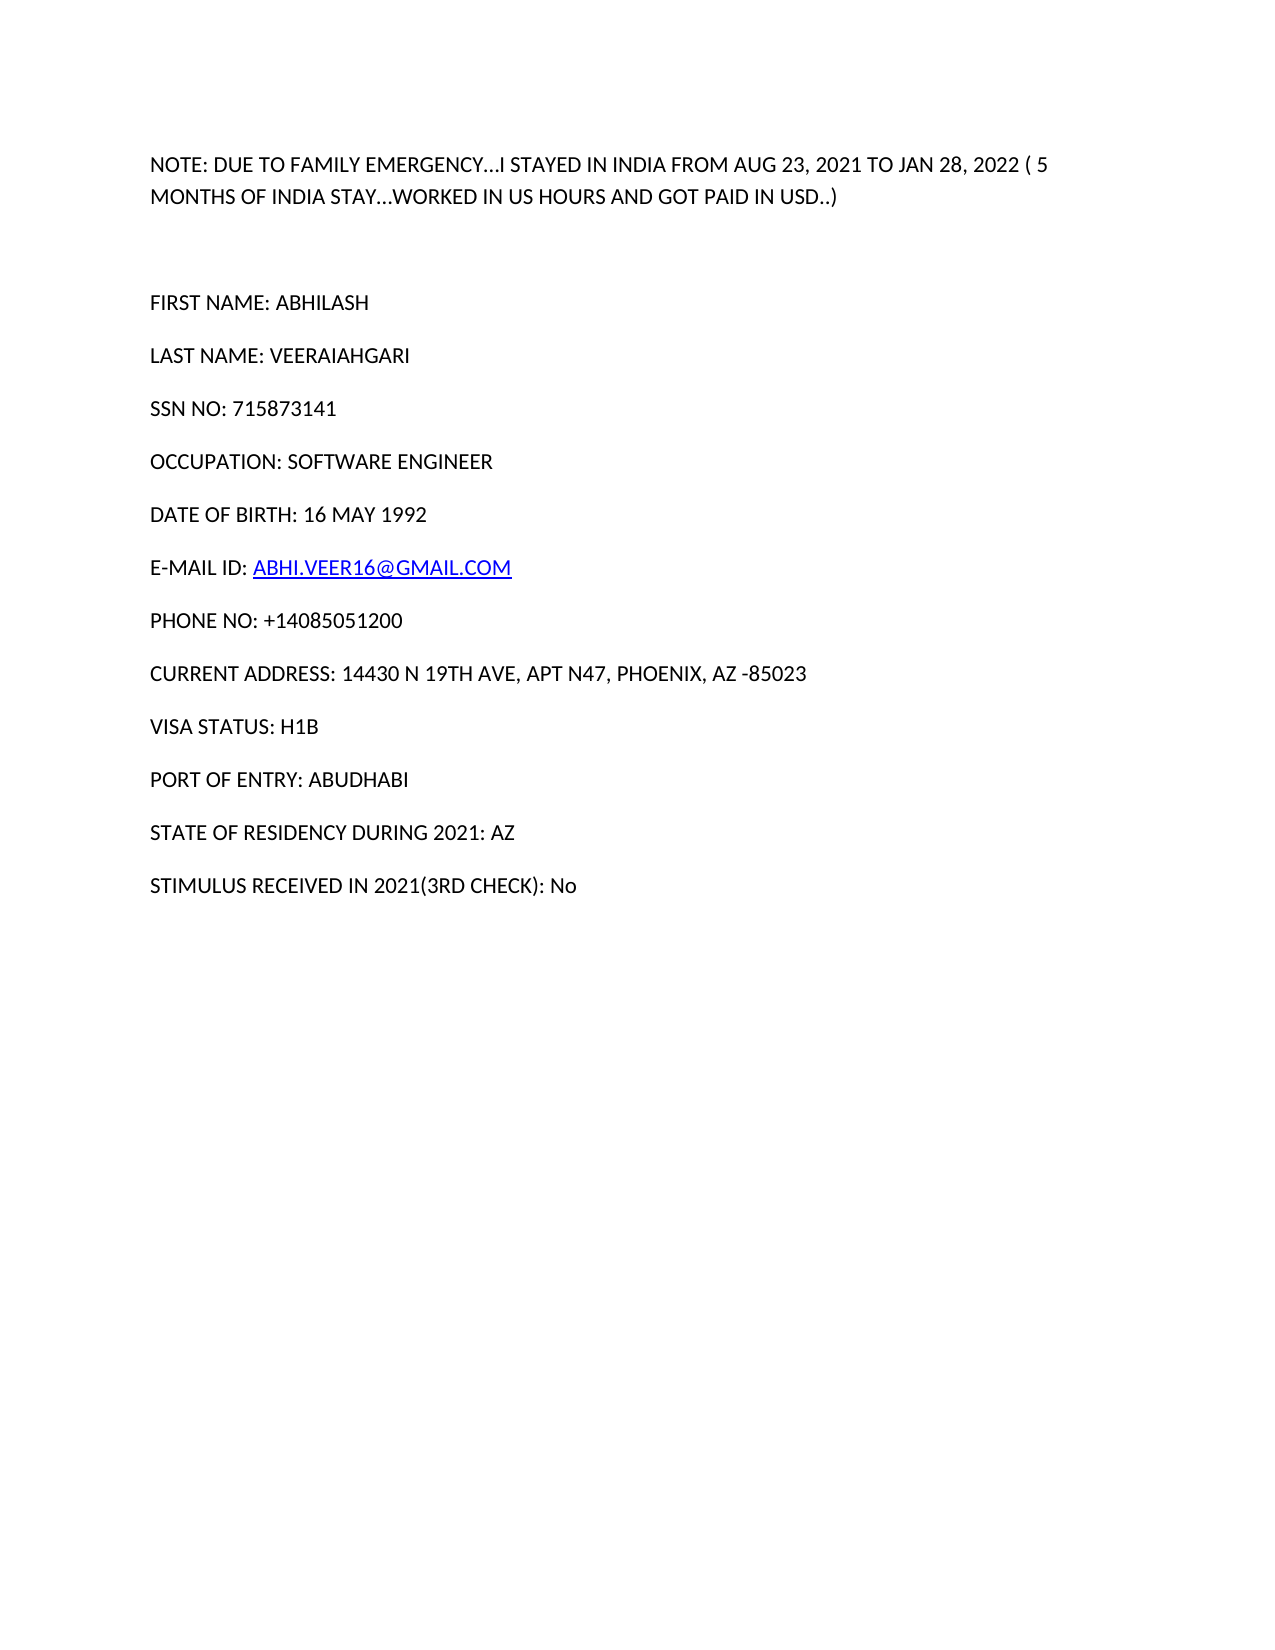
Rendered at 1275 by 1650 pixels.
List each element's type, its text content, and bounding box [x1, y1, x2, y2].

text E-MAIL ID: ABHI.VEER16@GMAIL.COM [150, 553, 1125, 581]
text PORT OF ENTRY: ABUDHABI [150, 765, 1125, 793]
text DATE OF BIRTH: 16 MAY 1992 [150, 500, 1125, 528]
text PHONE NO: +14085051200 [150, 606, 1125, 634]
text STIMULUS RECEIVED IN 2021(3RD CHECK): No [150, 871, 1125, 899]
text FIRST NAME: ABHILASH [150, 288, 1125, 316]
text LAST NAME: VEERAIAHGARI [150, 341, 1125, 369]
text NOTE: DUE TO FAMILY EMERGENCY…I STAYED IN INDIA FROM AUG 23, 2021 TO JAN 28, 2022 ( 5 MONTHS OF INDIA STAY…WORKED IN US HOURS AND GOT PAID IN USD..) [150, 150, 1125, 210]
text SSN NO: 715873141 [150, 394, 1125, 422]
text CURRENT ADDRESS: 14430 N 19TH AVE, APT N47, PHOENIX, AZ -85023 [150, 659, 1125, 687]
text OCCUPATION: SOFTWARE ENGINEER [150, 447, 1125, 475]
text VISA STATUS: H1B [150, 712, 1125, 740]
text STATE OF RESIDENCY DURING 2021: AZ [150, 818, 1125, 846]
